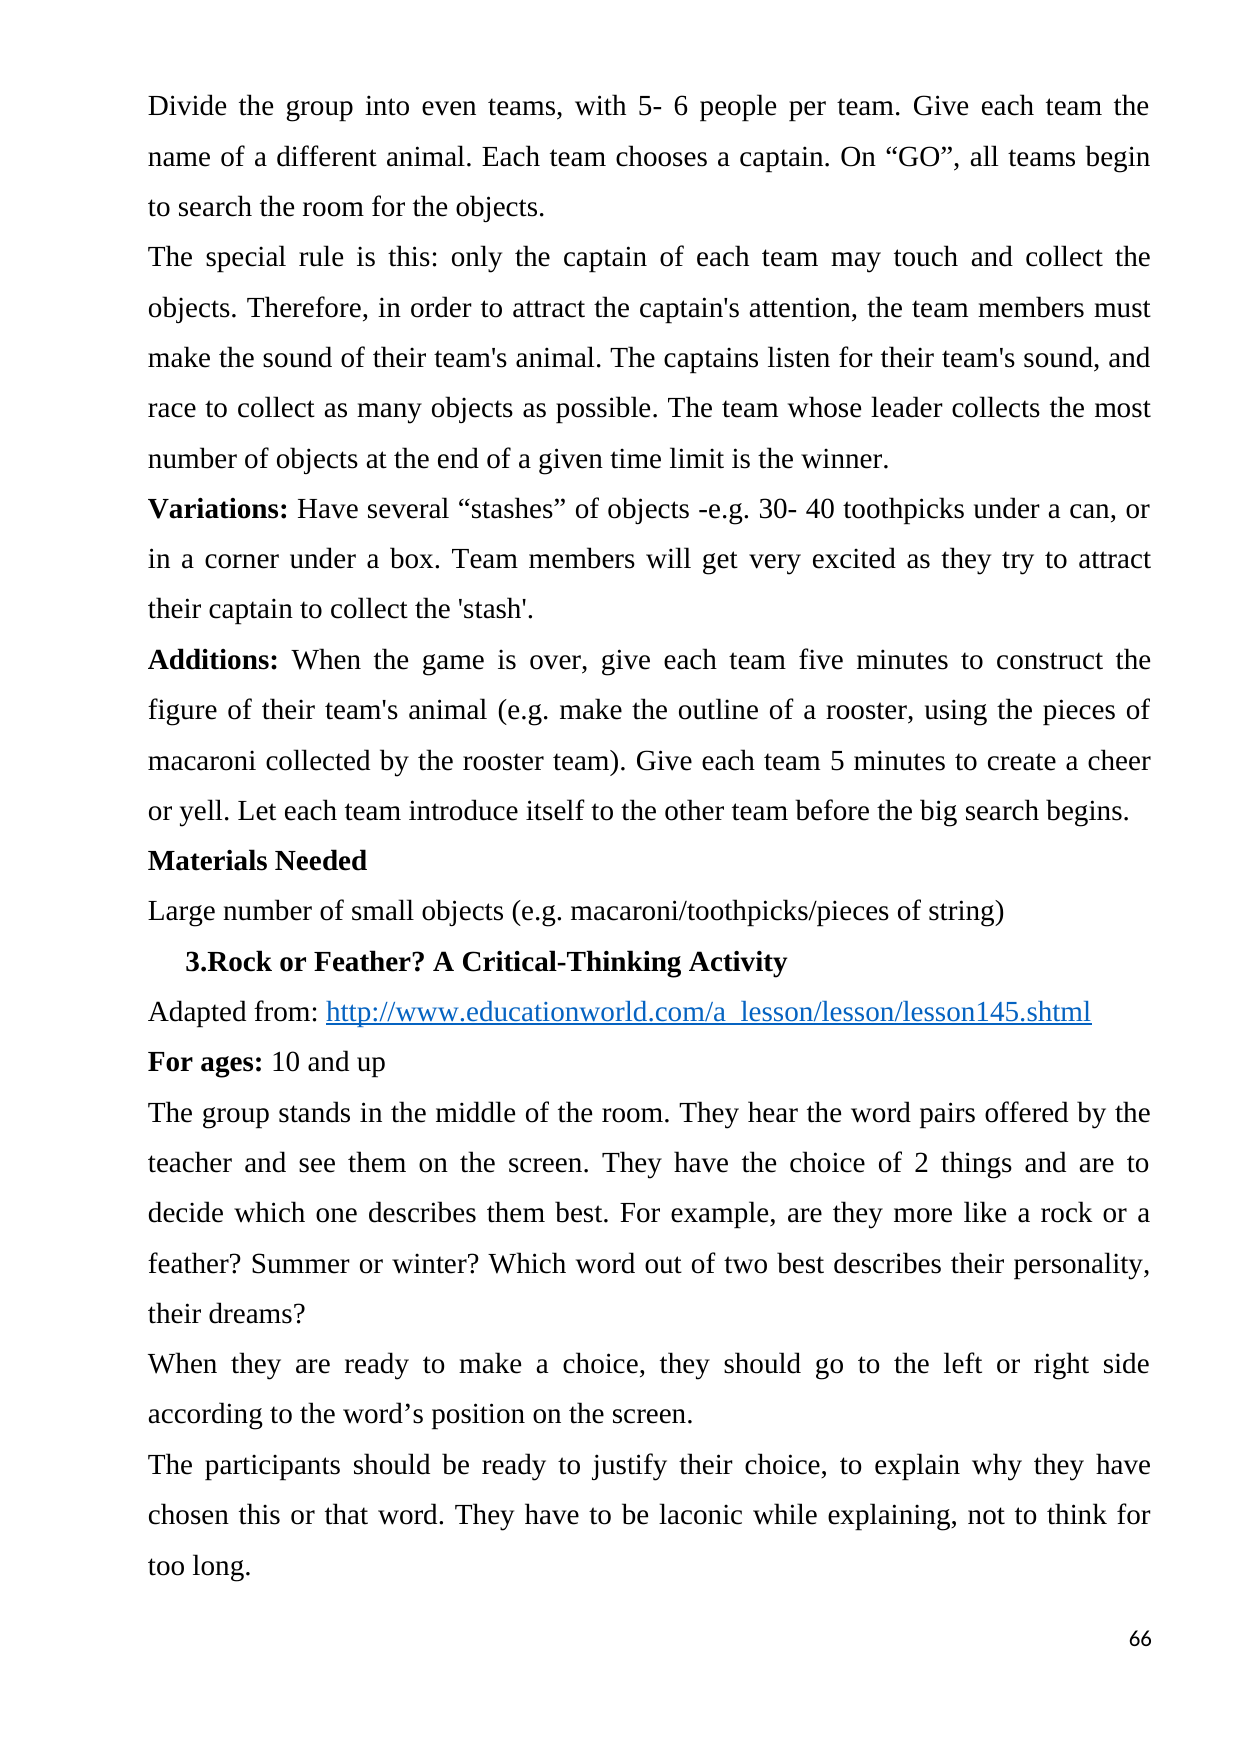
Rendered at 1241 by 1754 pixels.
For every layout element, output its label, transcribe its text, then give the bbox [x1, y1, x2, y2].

text The participants should be ready to justify their choice, to explain why they have chosen this or that word. They have to be laconic while explaining, not to think for too long. [148, 1447, 1152, 1581]
text The special rule is this: only the captain of each team may touch and collect the objects. Therefore, in order to attract the captain's attention, the team members must make the sound of their team's animal. The captains listen for their team's sound, and race to collect as many objects as possible. The team whose leader collects the most number of objects at the end of a given time limit is the winner. [148, 239, 1152, 474]
text Materials Needed [148, 843, 1152, 877]
text For ages: 10 and up [148, 1044, 1152, 1078]
text Divide the group into even teams, with 5- 6 people per team. Give each team the name of a different animal. Each team chooses a captain. On “GO”, all teams begin to search the room for the objects. [148, 88, 1152, 223]
text Large number of small objects (e.g. macaroni/toothpicks/pieces of string) [148, 893, 1152, 927]
text Adapted from: http://www.educationworld.com/a_lesson/lesson/lesson145.shtml [148, 994, 1152, 1028]
text The group stands in the middle of the room. They hear the word pairs offered by the teacher and see them on the screen. They have the choice of 2 things and are to decide which one describes them best. For example, are they more like a rock or a feather? Summer or winter? Which word out of two best describes their personality, their dreams? [148, 1095, 1152, 1329]
text When they are ready to make a choice, they should go to the left or right side according to the word’s position on the screen. [148, 1346, 1152, 1430]
text Variations: Have several “stashes” of objects -e.g. 30- 40 toothpicks under a can, or in a corner under a box. Team members will get very excited as they try to attract their captain to collect the 'stash'. [148, 491, 1152, 625]
text Additions: When the game is over, give each team five minutes to construct the figure of their team's animal (e.g. make the outline of a rooster, using the pieces of macaroni collected by the rooster team). Give each team 5 minutes to create a cheer or yell. Let each team introduce itself to the other team before the big search begins. [148, 642, 1152, 826]
text 3.Rock or Feather? A Critical-Thinking Activity [185, 944, 1152, 977]
